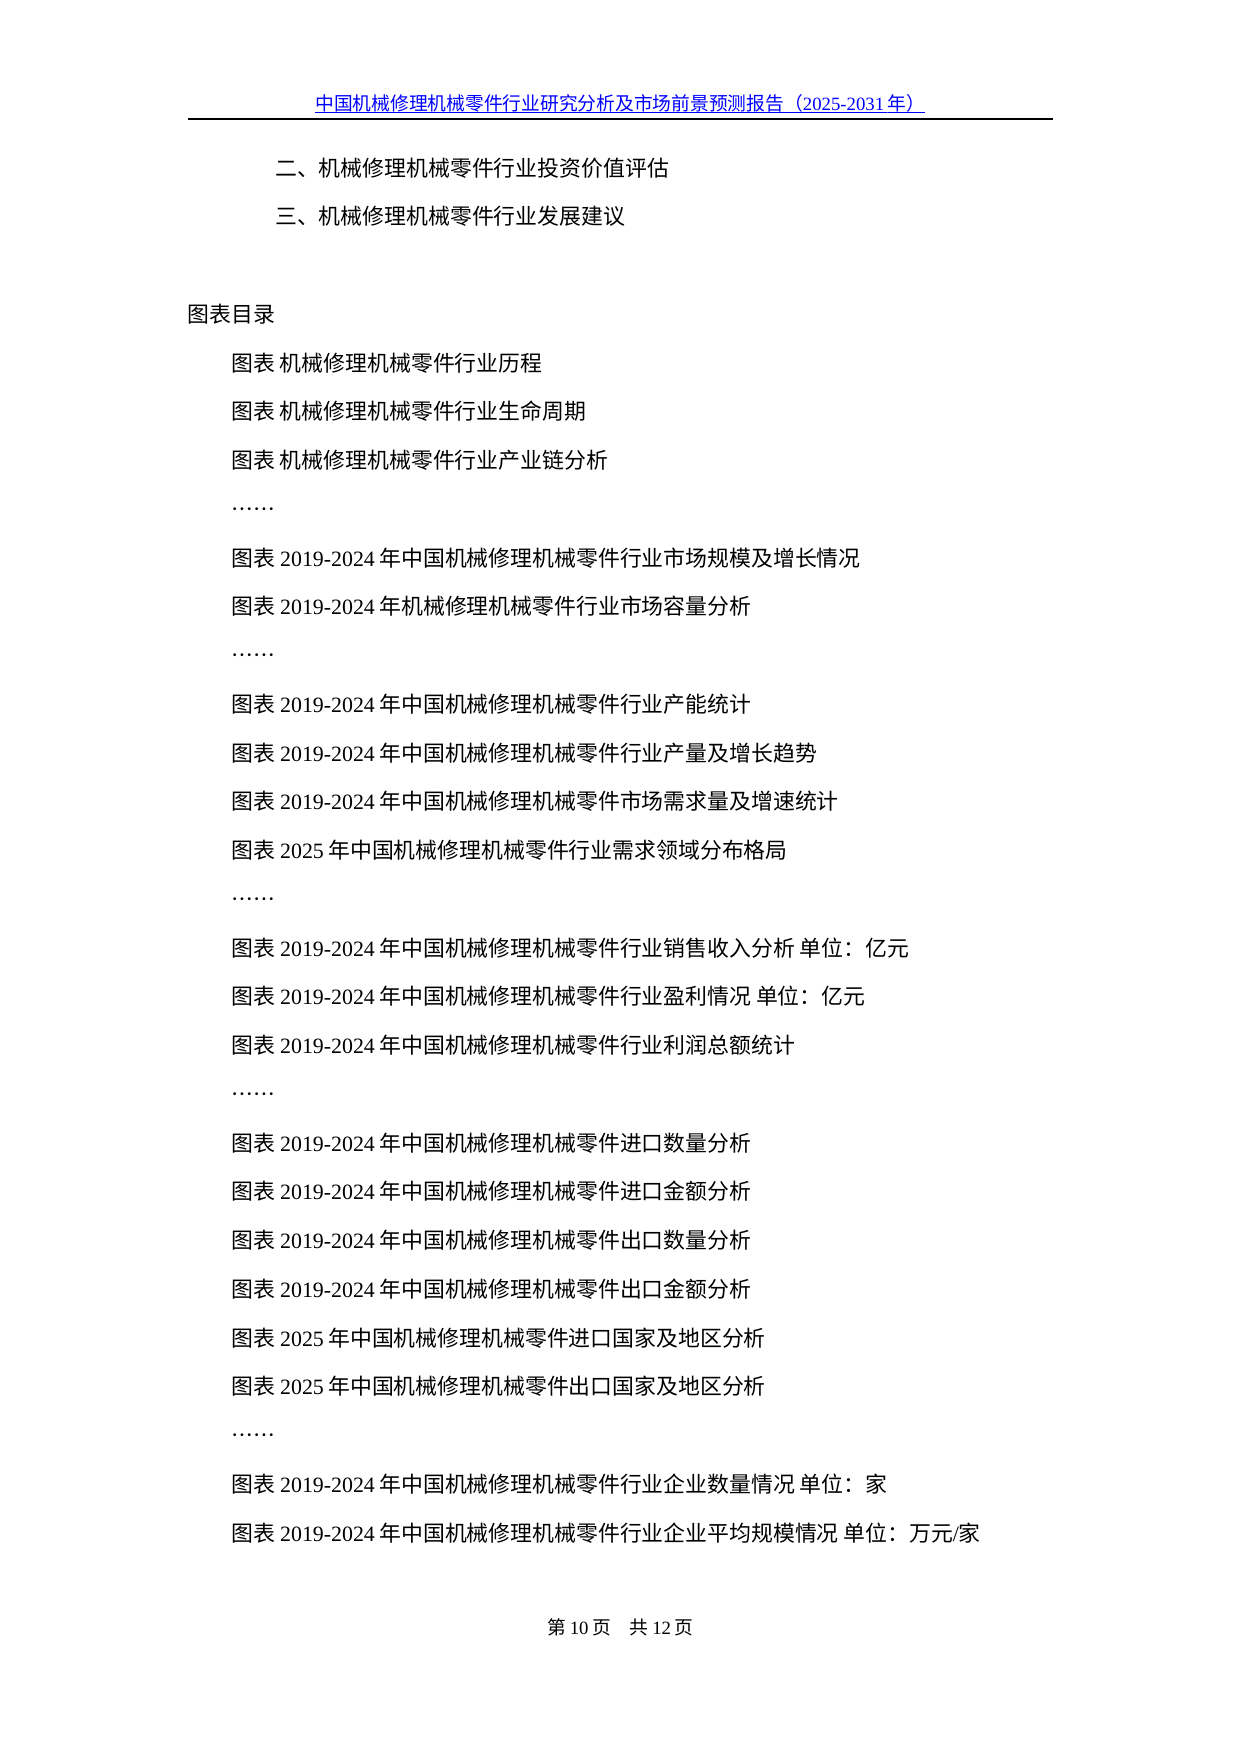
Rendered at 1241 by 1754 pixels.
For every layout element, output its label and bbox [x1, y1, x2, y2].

text [187, 150, 1053, 1548]
